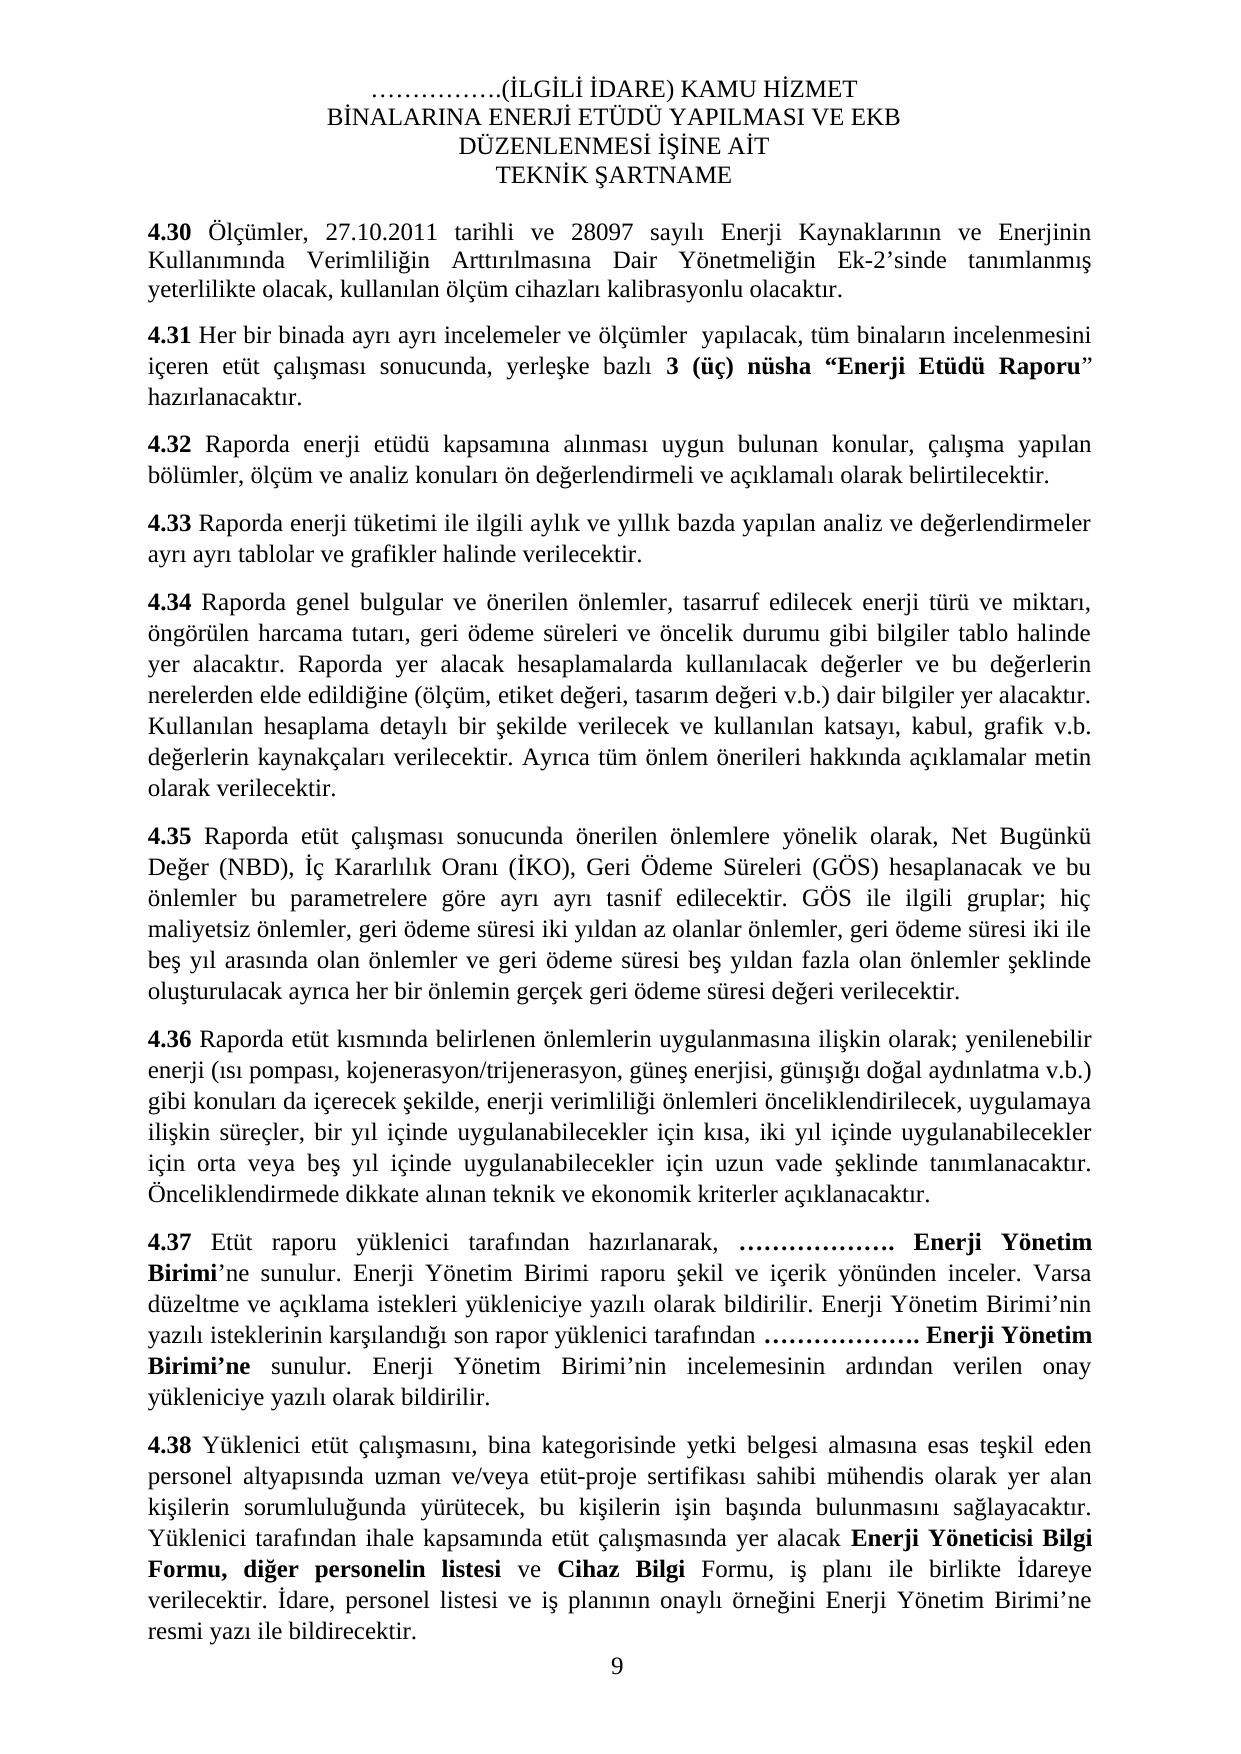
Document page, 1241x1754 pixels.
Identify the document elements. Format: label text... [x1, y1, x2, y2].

text 4.33 Raporda enerji tüketimi ile ilgili aylık ve yıllık bazda yapılan analiz ve değerlendirmeler ayrı ayrı tablolar ve grafikler halinde verilecektir. [148, 508, 1092, 568]
text 4.35 Raporda etüt çalışması sonucunda önerilen önlemlere yönelik olarak, Net Bugünkü Değer (NBD), İç Kararlılık Oranı (İKO), Geri Ödeme Süreleri (GÖS) hesaplanacak ve bu önlemler bu parametrelere göre ayrı ayrı tasnif edilecektir. GÖS ile ilgili gruplar; hiç maliyetsiz önlemler, geri ödeme süresi iki yıldan az olanlar önlemler, geri ödeme süresi iki ile beş yıl arasında olan önlemler ve geri ödeme süresi beş yıldan fazla olan önlemler şeklinde oluşturulacak ayrıca her bir önlemin gerçek geri ödeme süresi değeri verilecektir. [148, 821, 1092, 1005]
text 4.31 Her bir binada ayrı ayrı incelemeler ve ölçümler yapılacak, tüm binaların incelenmesini içeren etüt çalışması sonucunda, yerleşke bazlı 3 (üç) nüsha “Enerji Etüdü Raporu” hazırlanacaktır. [148, 320, 1092, 411]
text 4.30 Ölçümler, 27.10.2011 tarihli ve 28097 sayılı Enerji Kaynaklarının ve Enerjinin Kullanımında Verimliliğin Arttırılmasına Dair Yönetmeliğin Ek-2’sinde tanımlanmış yeterlilikte olacak, kullanılan ölçüm cihazları kalibrasyonlu olacaktır. [148, 217, 1092, 303]
text 4.37 Etüt raporu yüklenici tarafından hazırlanarak, ………………. Enerji Yönetim Birimi’ne sunulur. Enerji Yönetim Birimi raporu şekil ve içerik yönünden inceler. Varsa düzeltme ve açıklama istekleri yükleniciye yazılı olarak bildirilir. Enerji Yönetim Birimi’nin yazılı isteklerinin karşılandığı son rapor yüklenici tarafından ………………. Enerji Yönetim Birimi’ne sunulur. Enerji Yönetim Birimi’nin incelemesinin ardından verilen onay yükleniciye yazılı olarak bildirilir. [148, 1227, 1092, 1411]
text 4.34 Raporda genel bulgular ve önerilen önlemler, tasarruf edilecek enerji türü ve miktarı, öngörülen harcama tutarı, geri ödeme süreleri ve öncelik durumu gibi bilgiler tablo halinde yer alacaktır. Raporda yer alacak hesaplamalarda kullanılacak değerler ve bu değerlerin nerelerden elde edildiğine (ölçüm, etiket değeri, tasarım değeri v.b.) dair bilgiler yer alacaktır. Kullanılan hesaplama detaylı bir şekilde verilecek ve kullanılan katsayı, kabul, grafik v.b. değerlerin kaynakçaları verilecektir. Ayrıca tüm önlem önerileri hakkında açıklamalar metin olarak verilecektir. [148, 587, 1092, 802]
text 4.32 Raporda enerji etüdü kapsamına alınması uygun bulunan konular, çalışma yapılan bölümler, ölçüm ve analiz konuları ön değerlendirmeli ve açıklamalı olarak belirtilecektir. [148, 429, 1092, 489]
text 4.36 Raporda etüt kısmında belirlenen önlemlerin uygulanmasına ilişkin olarak; yenilenebilir enerji (ısı pompası, kojenerasyon/trijenerasyon, güneş enerjisi, günışığı doğal aydınlatma v.b.) gibi konuları da içerecek şekilde, enerji verimliliği önlemleri önceliklendirilecek, uygulamaya ilişkin süreçler, bir yıl içinde uygulanabilecekler için kısa, iki yıl içinde uygulanabilecekler için orta veya beş yıl içinde uygulanabilecekler için uzun vade şeklinde tanımlanacaktır. Önceliklendirmede dikkate alınan teknik ve ekonomik kriterler açıklanacaktır. [148, 1024, 1092, 1208]
text 4.38 Yüklenici etüt çalışmasını, bina kategorisinde yetki belgesi almasına esas teşkil eden personel altyapısında uzman ve/veya etüt-proje sertifikası sahibi mühendis olarak yer alan kişilerin sorumluluğunda yürütecek, bu kişilerin işin başında bulunmasını sağlayacaktır. Yüklenici tarafından ihale kapsamında etüt çalışmasında yer alacak Enerji Yöneticisi Bilgi Formu, diğer personelin listesi ve Cihaz Bilgi Formu, iş planı ile birlikte İdareye verilecektir. İdare, personel listesi ve iş planının onaylı örneğini Enerji Yönetim Birimi’ne resmi yazı ile bildirecektir. [148, 1430, 1092, 1645]
